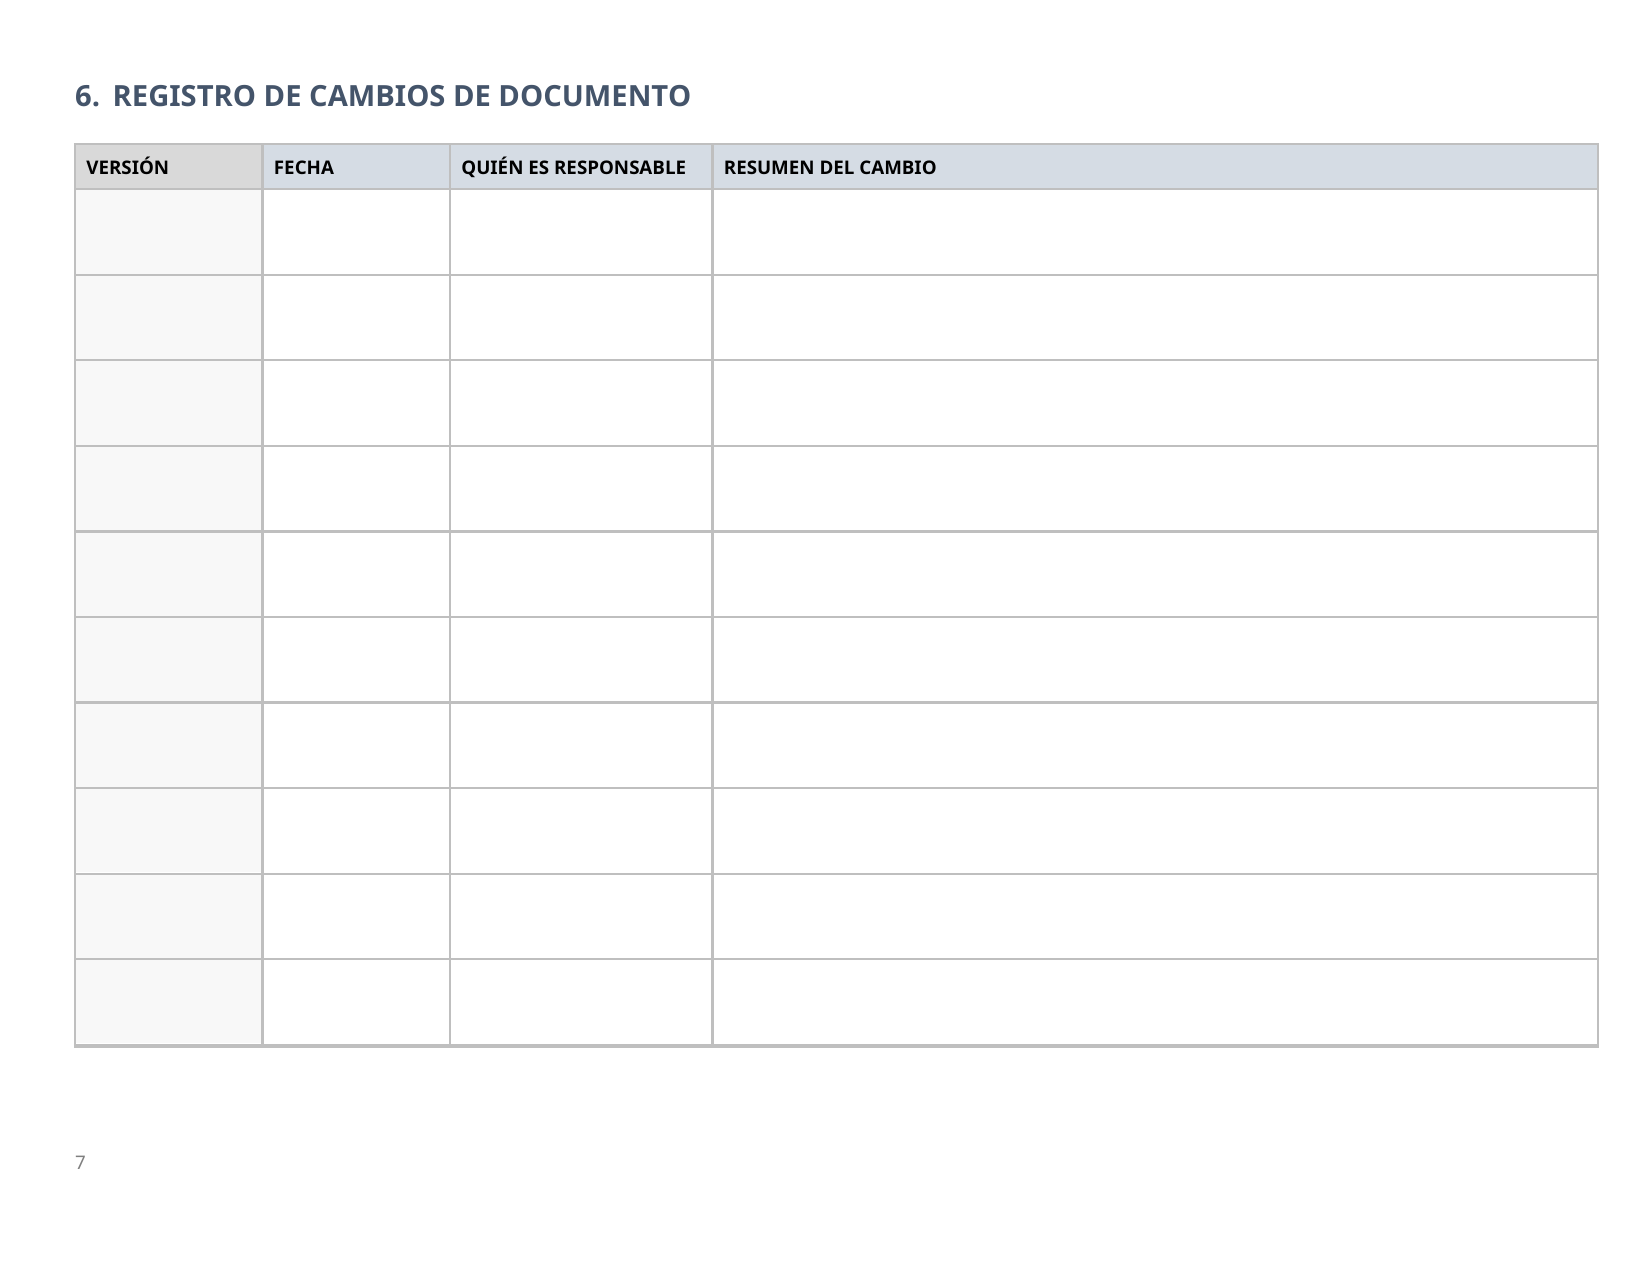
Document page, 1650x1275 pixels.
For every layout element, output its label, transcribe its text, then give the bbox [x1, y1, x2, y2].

table_cell [264, 875, 449, 958]
table_cell [451, 960, 711, 1043]
table_cell [76, 533, 261, 616]
table_cell [451, 875, 711, 958]
table_cell [451, 789, 711, 872]
table_cell [451, 361, 711, 445]
table_cell [264, 704, 449, 787]
table_cell [451, 190, 711, 274]
table_cell [264, 618, 449, 701]
table_cell [76, 276, 261, 359]
table_cell [714, 276, 1597, 359]
table_cell [714, 960, 1597, 1043]
table_cell [76, 789, 261, 872]
subtitle REGISTRO DE CAMBIOS DE DOCUMENTO [75, 75, 1575, 115]
table_cell [76, 361, 261, 445]
table_cell [76, 704, 261, 787]
table_cell [714, 704, 1597, 787]
table_cell [76, 447, 261, 530]
table_cell [76, 960, 261, 1043]
table_cell [451, 618, 711, 701]
table_cell [451, 704, 711, 787]
table_cell [264, 276, 449, 359]
table_cell [451, 533, 711, 616]
table_cell [714, 618, 1597, 701]
table_header QUIÉN ES RESPONSABLE [451, 145, 711, 188]
table_cell [451, 276, 711, 359]
table_cell [76, 875, 261, 958]
table_cell [714, 447, 1597, 530]
table_cell [714, 875, 1597, 958]
table_cell [451, 447, 711, 530]
table_cell [264, 960, 449, 1043]
table_cell [264, 789, 449, 872]
table_cell [714, 789, 1597, 872]
table_cell [76, 190, 261, 274]
table_cell [264, 533, 449, 616]
table_cell [264, 447, 449, 530]
table_header RESUMEN DEL CAMBIO [714, 145, 1597, 188]
table_cell [714, 190, 1597, 274]
table_cell [76, 618, 261, 701]
table_cell [714, 361, 1597, 445]
table_cell [714, 533, 1597, 616]
table_cell [264, 361, 449, 445]
table_header FECHA [264, 145, 449, 188]
table_header VERSIÓN [76, 145, 261, 188]
table_cell [264, 190, 449, 274]
